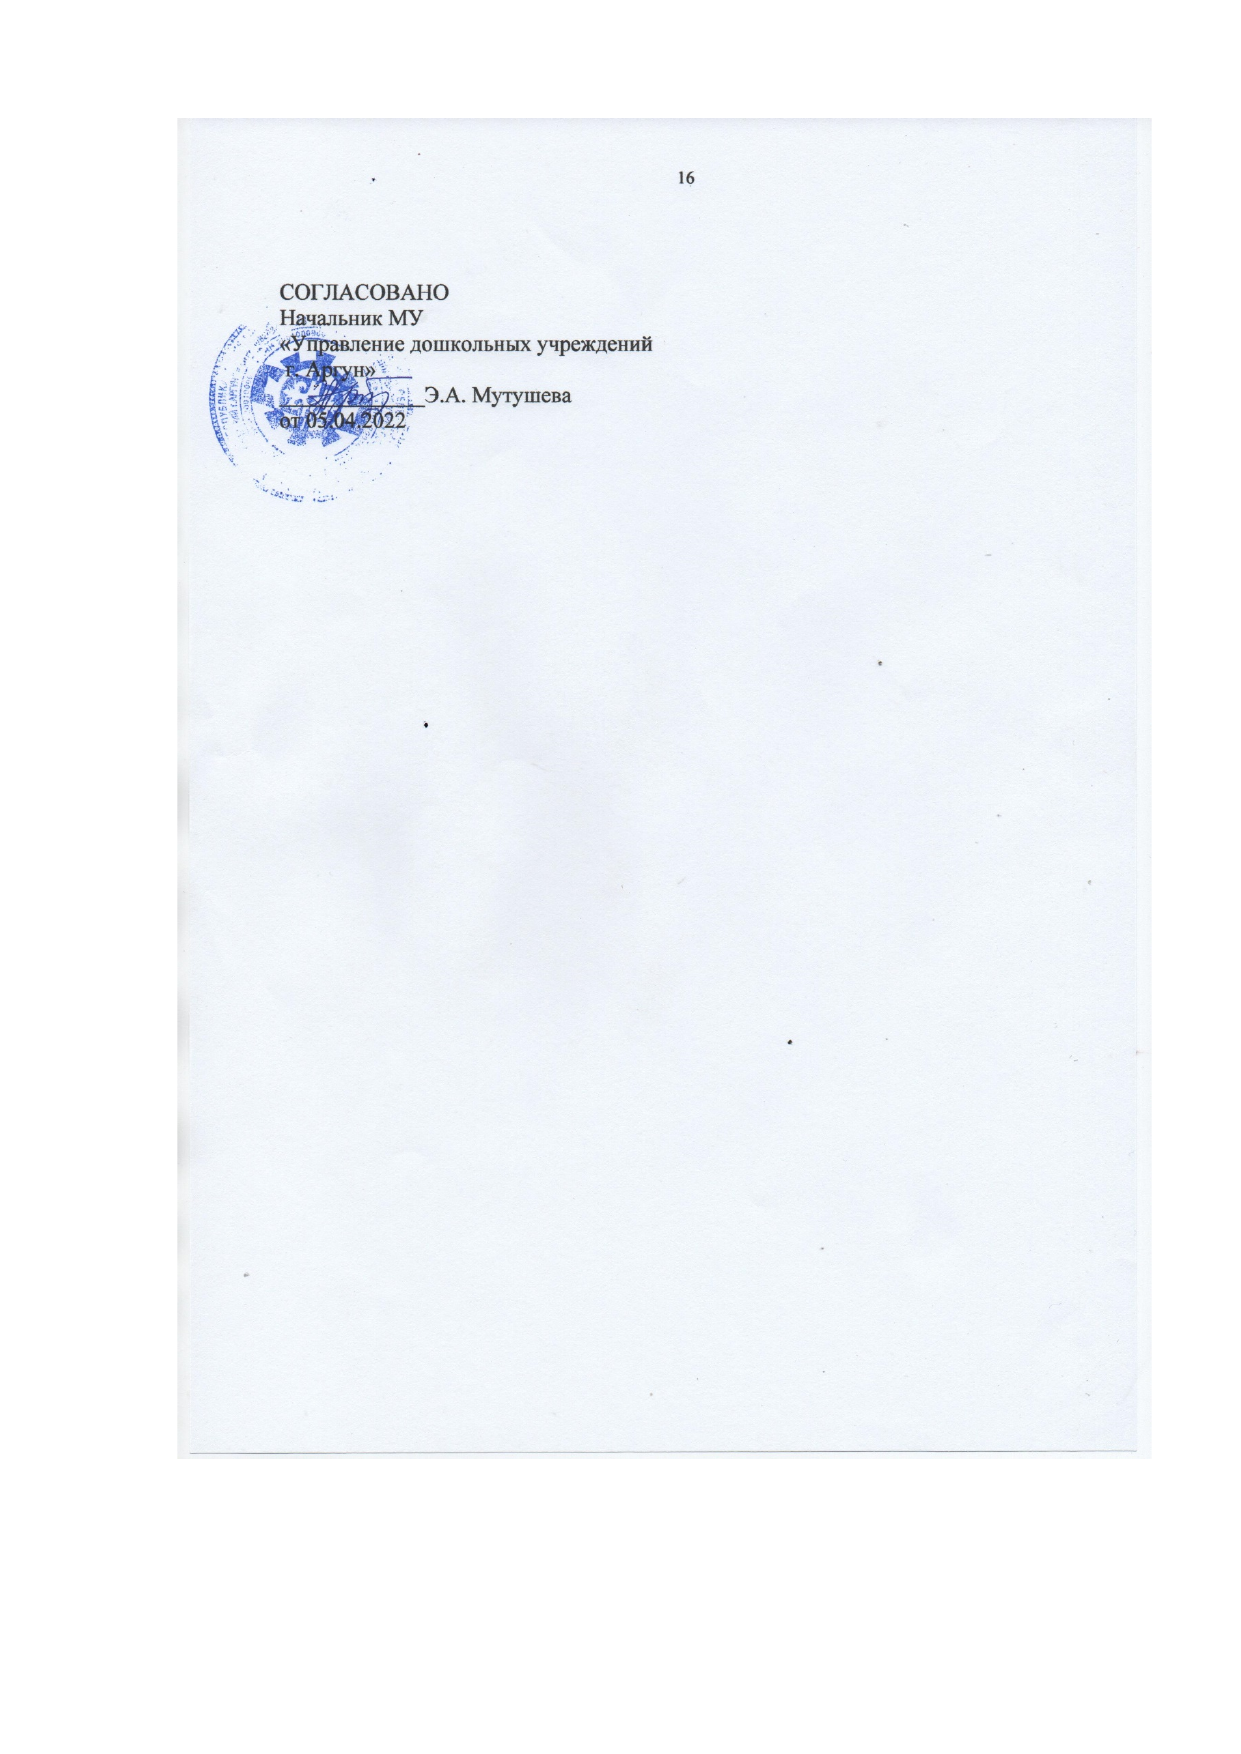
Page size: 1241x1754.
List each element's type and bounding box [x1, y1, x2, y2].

picture [177, 118, 1152, 1459]
